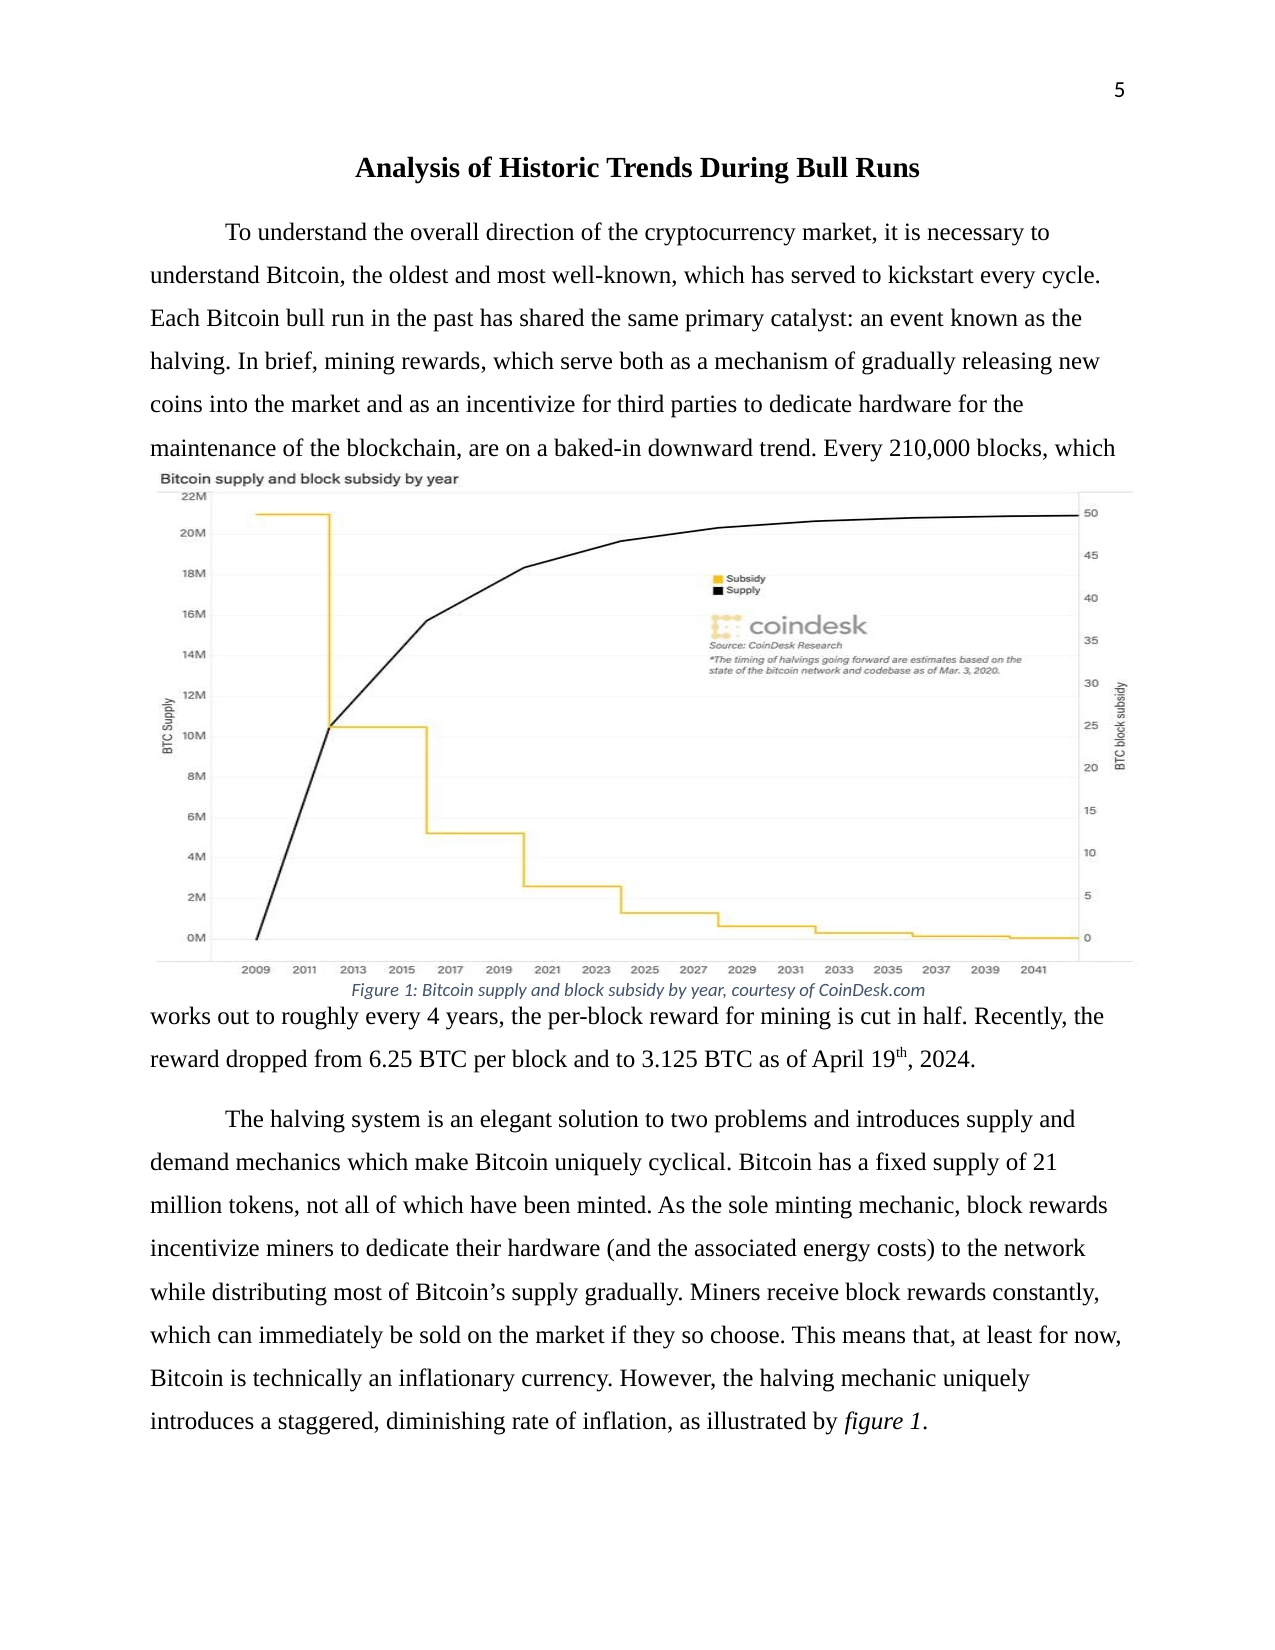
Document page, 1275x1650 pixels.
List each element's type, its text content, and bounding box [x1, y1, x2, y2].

text To understand the overall direction of the cryptocurrency market, it is necessary to understand Bitcoin, the oldest and most well-known, which has served to kickstart every cycle. Each Bitcoin bull run in the past has shared the same primary catalyst: an event known as the halving. In brief, mining rewards, which serve both as a mechanism of gradually releasing new coins into the market and as an incentivize for third parties to dedicate hardware for the maintenance of the blockchain, are on a baked-in downward trend. Every 210,000 blocks, which works out to roughly every 4 years, the per-block reward for mining is cut in half. Recently, the reward dropped from 6.25 BTC per block and to 3.125 BTC as of April 19th, 2024. [150, 986, 1125, 1073]
text Analysis of Historic Trends During Bull Runs [150, 150, 1125, 183]
picture [150, 463, 1142, 986]
text To understand the overall direction of the cryptocurrency market, it is necessary to understand Bitcoin, the oldest and most well-known, which has served to kickstart every cycle. Each Bitcoin bull run in the past has shared the same primary catalyst: an event known as the halving. In brief, mining rewards, which serve both as a mechanism of gradually releasing new coins into the market and as an incentivize for third parties to dedicate hardware for the maintenance of the blockchain, are on a baked-in downward trend. Every 210,000 blocks, which works out to roughly every 4 years, the per-block reward for mining is cut in half. Recently, the reward dropped from 6.25 BTC per block and to 3.125 BTC as of April 19th, 2024. [150, 217, 1125, 463]
text The halving system is an elegant solution to two problems and introduces supply and demand mechanics which make Bitcoin uniquely cyclical. Bitcoin has a fixed supply of 21 million tokens, not all of which have been minted. As the sole minting mechanic, block rewards incentivize miners to dedicate their hardware (and the associated energy costs) to the network while distributing most of Bitcoin’s supply gradually. Miners receive block rewards constantly, which can immediately be sold on the market if they so choose. This means that, at least for now, Bitcoin is technically an inflationary currency. However, the halving mechanic uniquely introduces a staggered, diminishing rate of inflation, as illustrated by figure 1. [150, 1104, 1125, 1435]
